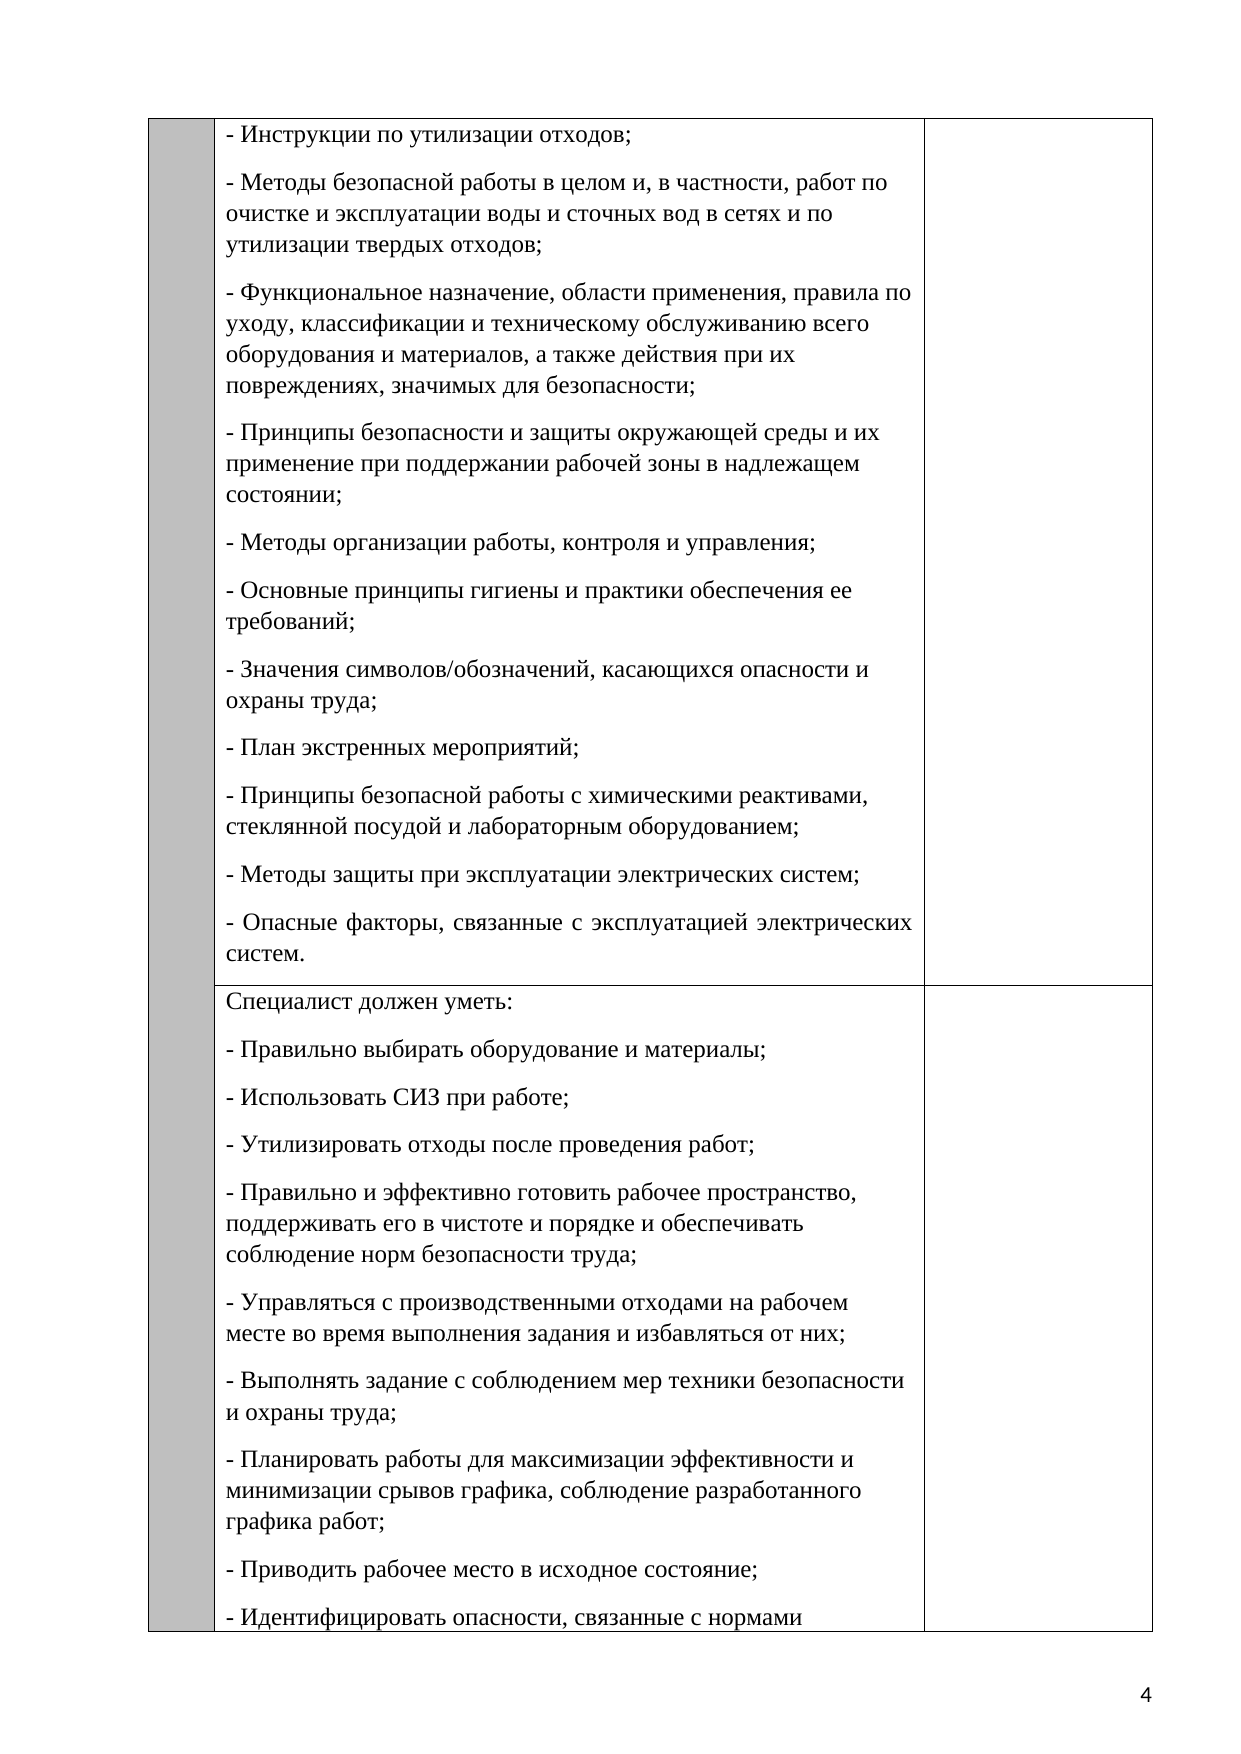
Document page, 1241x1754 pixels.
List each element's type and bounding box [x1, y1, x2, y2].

table_cell [925, 119, 1152, 985]
table_cell [215, 119, 924, 985]
table_cell [925, 986, 1152, 1631]
table_cell [215, 986, 924, 1631]
